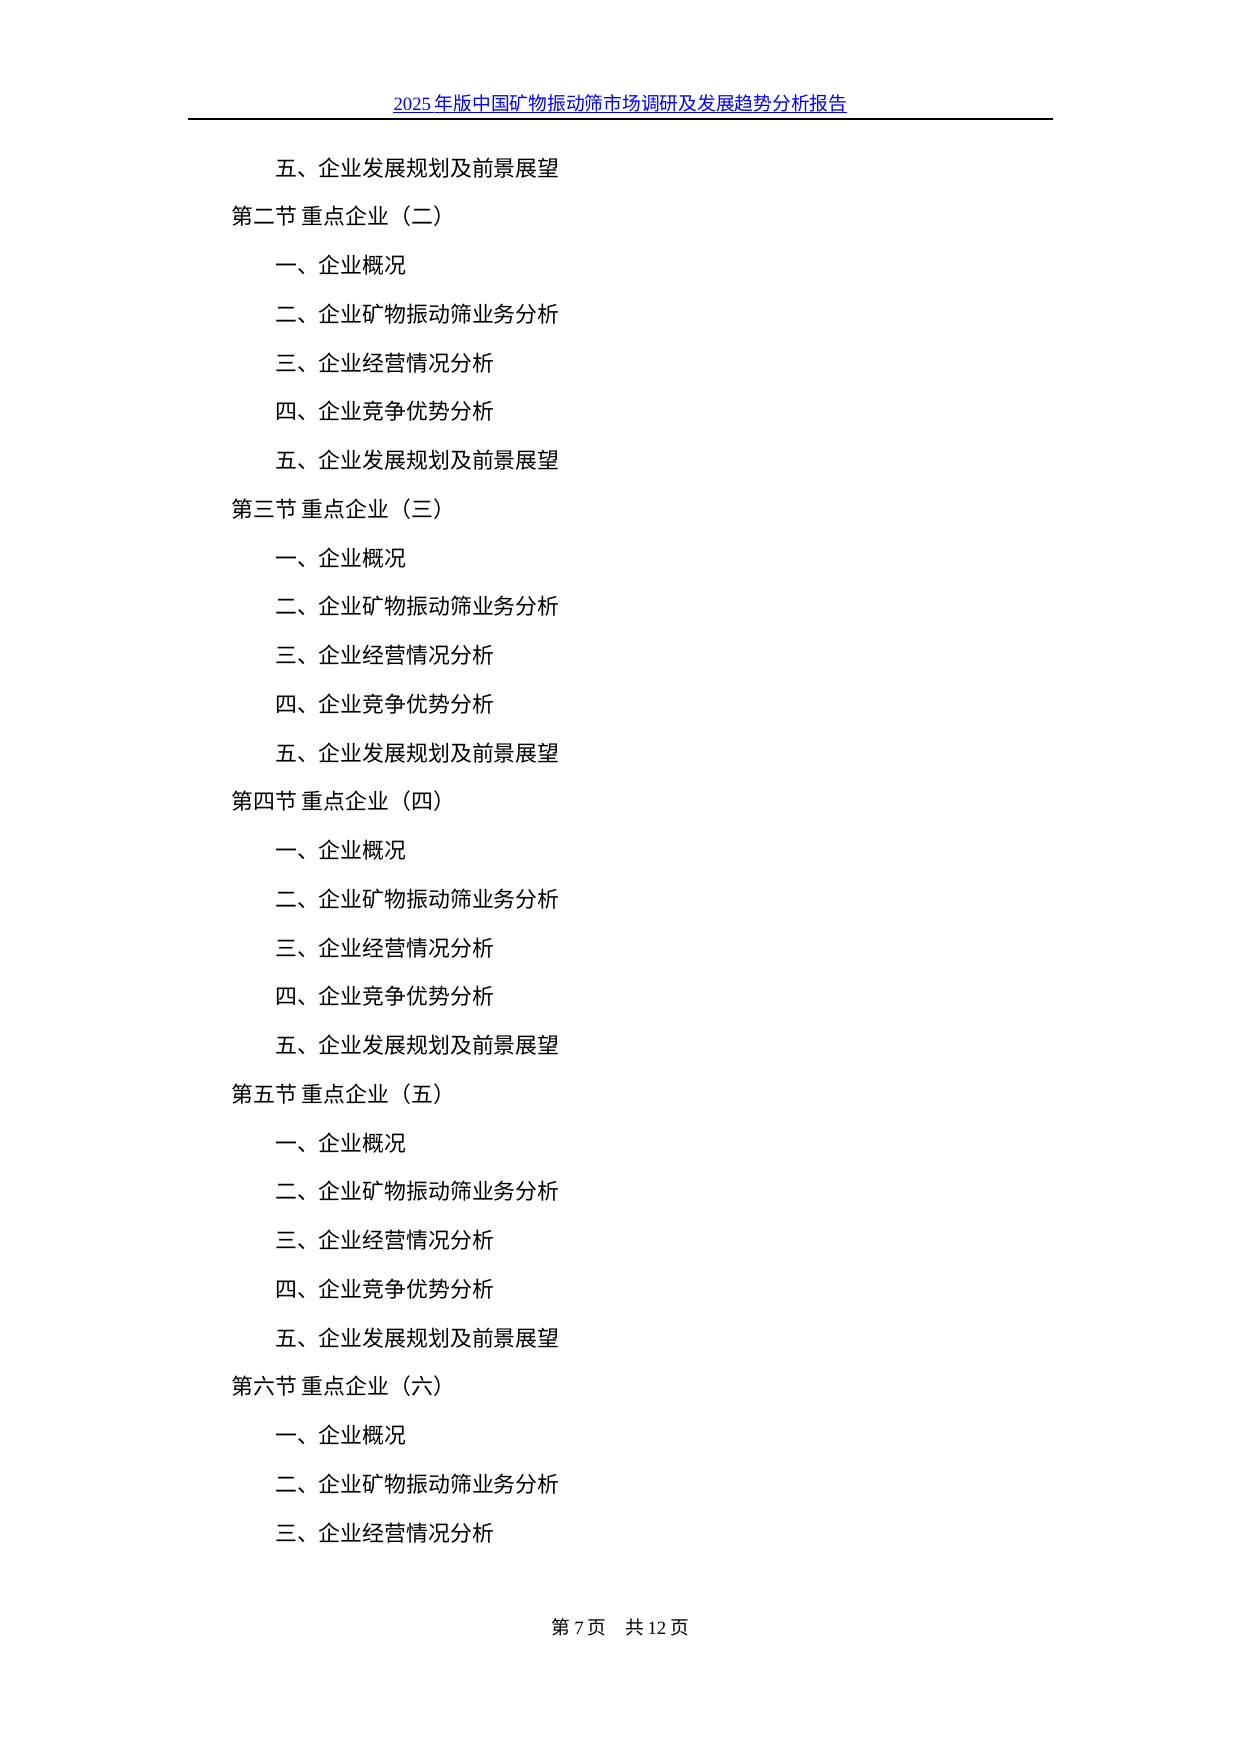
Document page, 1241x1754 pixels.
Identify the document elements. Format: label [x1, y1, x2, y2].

text [187, 150, 1053, 1548]
